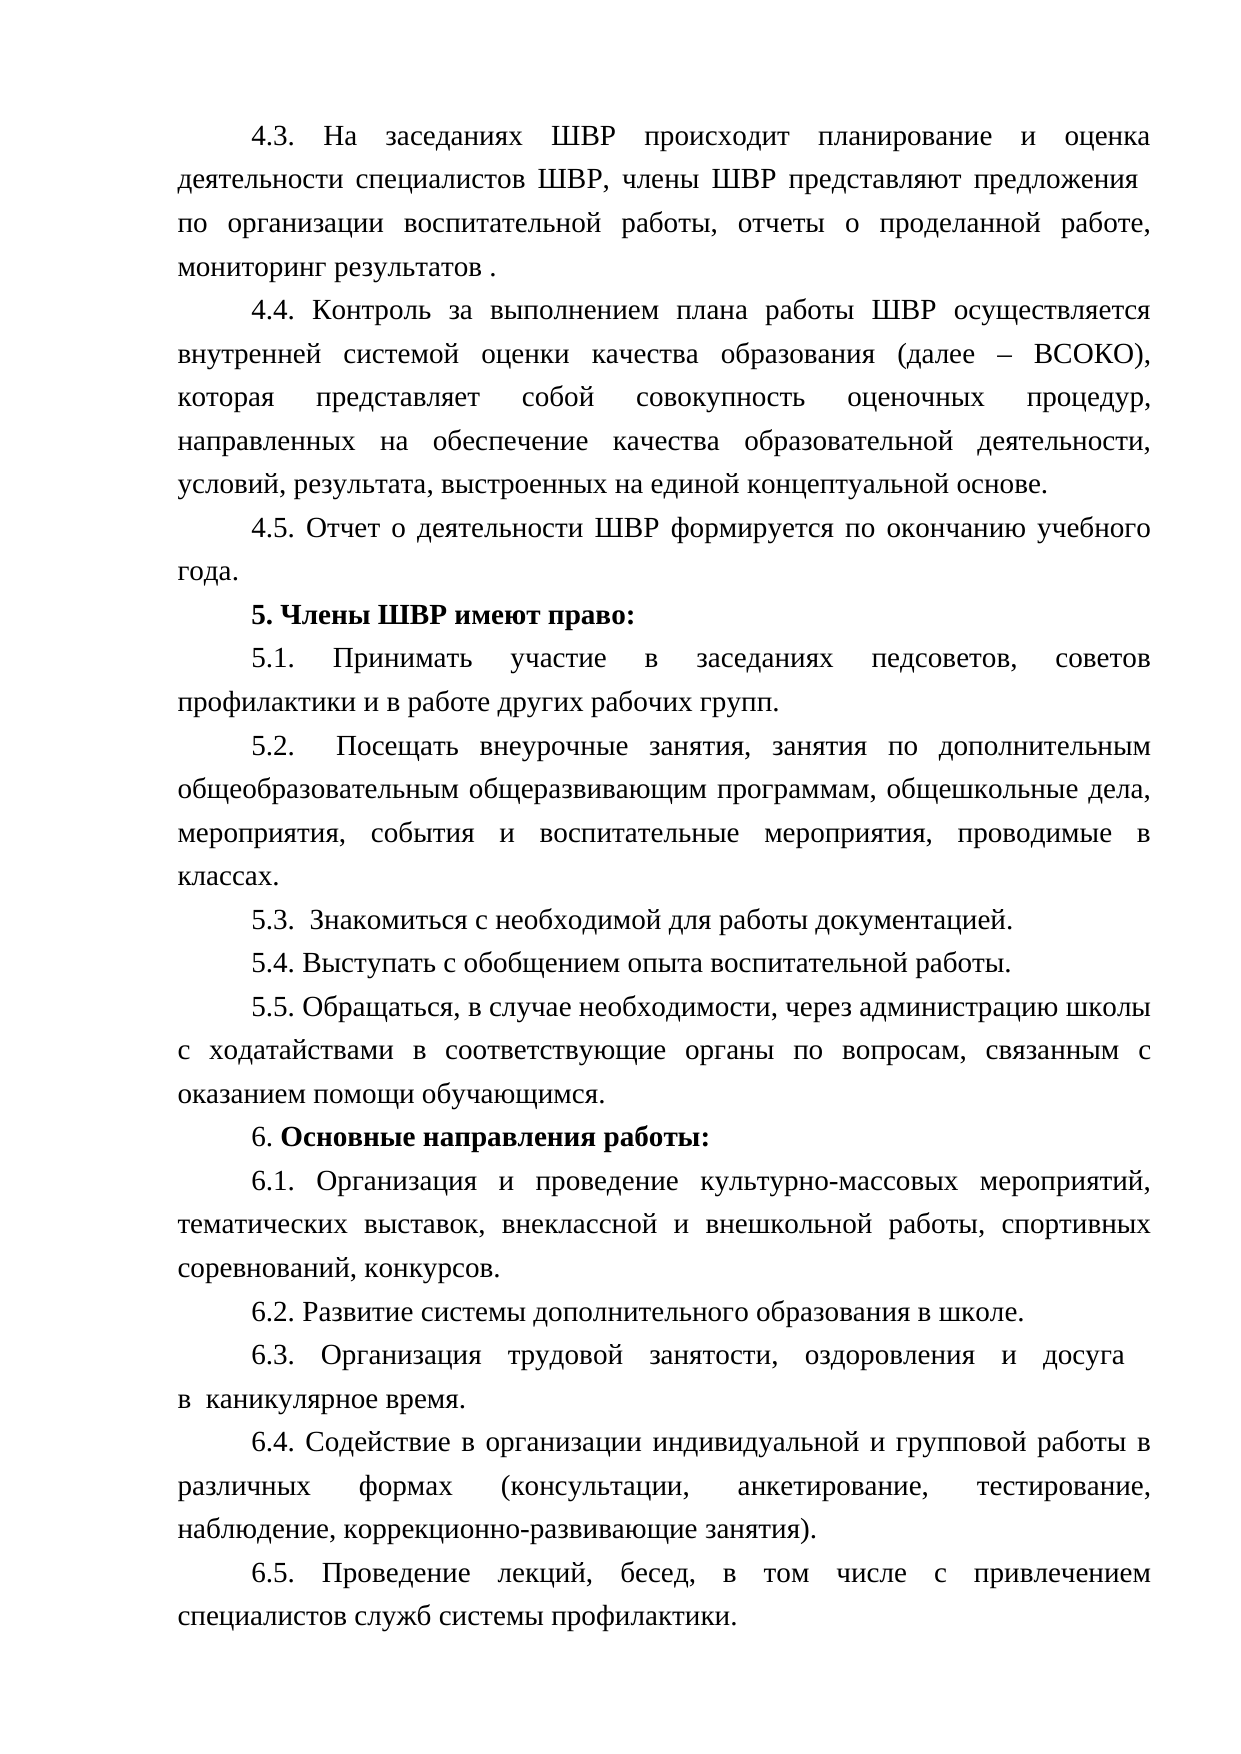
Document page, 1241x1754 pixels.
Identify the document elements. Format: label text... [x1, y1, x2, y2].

text 6.1. Организация и проведение культурно-массовых мероприятий, тематических выставок, внеклассной и внешкольной работы, спортивных соревнований, конкурсов. [177, 1163, 1152, 1284]
text 5. Члены ШВР имеют право: [177, 597, 1152, 631]
text 5.4. Выступать с обобщением опыта воспитательной работы. [177, 945, 1152, 979]
text 6.5. Проведение лекций, бесед, в том числе с привлечением специалистов служб системы профилактики. [177, 1555, 1152, 1632]
text 5.2. Посещать внеурочные занятия, занятия по дополнительным общеобразовательным общеразвивающим программам, общешкольные дела, мероприятия, события и воспитательные мероприятия, проводимые в классах. [177, 728, 1152, 892]
text 4.3. На заседаниях ШВР происходит планирование и оценка деятельности специалистов ШВР, члены ШВР представляют предложения по организации воспитательной работы, отчеты о проделанной работе, мониторинг результатов . [177, 118, 1152, 282]
text 6.2. Развитие системы дополнительного образования в школе. [177, 1294, 1152, 1327]
text 6.4. Содействие в организации индивидуальной и групповой работы в различных формах (консультации, анкетирование, тестирование, наблюдение, коррекционно-развивающие занятия). [177, 1424, 1152, 1545]
text 5.1. Принимать участие в заседаниях педсоветов, советов профилактики и в работе других рабочих групп. [177, 641, 1152, 718]
text 4.4. Контроль за выполнением плана работы ШВР осуществляется внутренней системой оценки качества образования (далее – ВСОКО), которая представляет собой совокупность оценочных процедур, направленных на обеспечение качества образовательной деятельности, условий, результата, выстроенных на единой концептуальной основе. [177, 292, 1152, 500]
text 4.5. Отчет о деятельности ШВР формируется по окончанию учебного года. [177, 510, 1152, 587]
text 5.5. Обращаться, в случае необходимости, через администрацию школы с ходатайствами в соответствующие органы по вопросам, связанным с оказанием помощи обучающимся. [177, 989, 1152, 1109]
text 6. Основные направления работы: [177, 1119, 1152, 1153]
text 6.3. Организация трудовой занятости, оздоровления и досуга в каникулярное время. [177, 1337, 1152, 1414]
text 5.3. Знакомиться с необходимой для работы документацией. [177, 902, 1152, 935]
